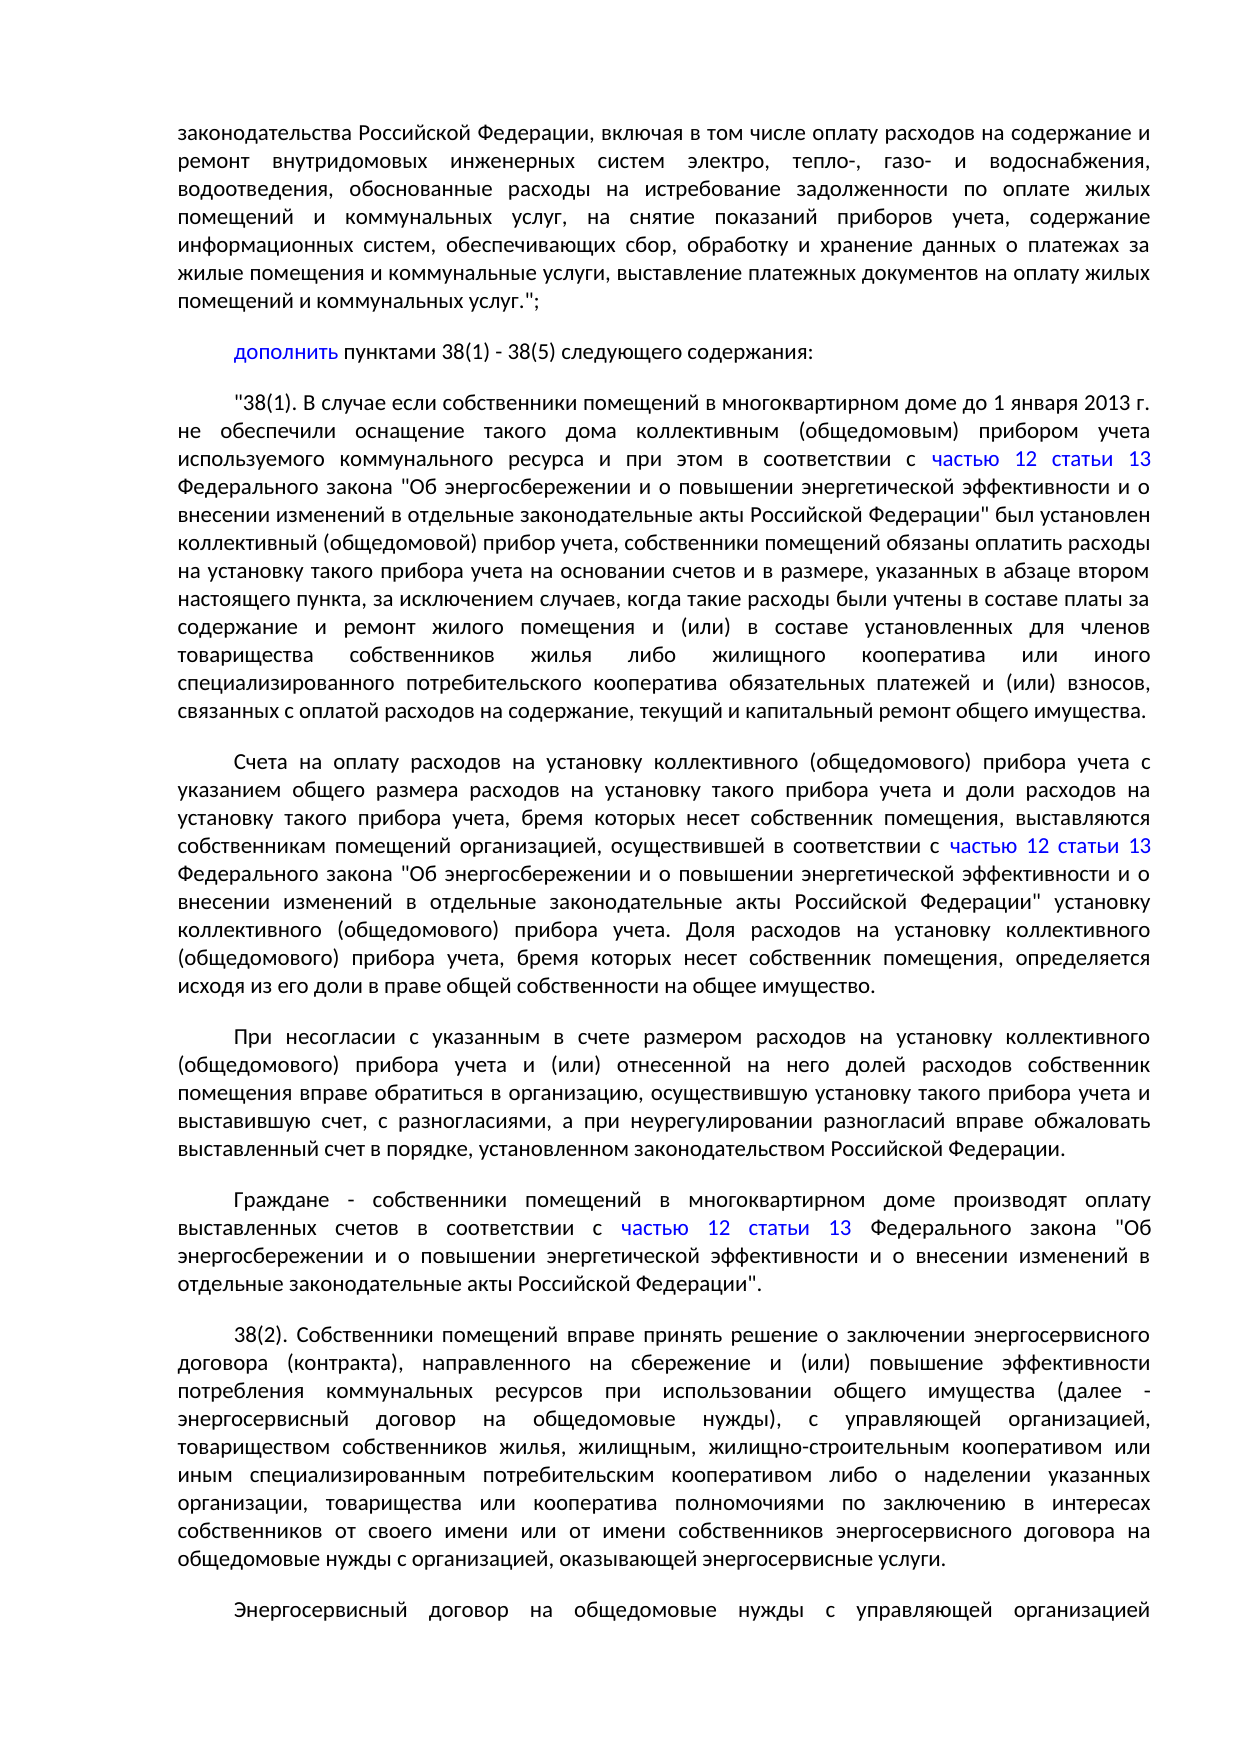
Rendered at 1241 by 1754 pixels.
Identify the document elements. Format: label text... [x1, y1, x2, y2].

text Граждане - собственники помещений в многоквартирном доме производят оплату выставленных счетов в соответствии с частью 12 статьи 13 Федерального закона "Об энергосбережении и о повышении энергетической эффективности и о внесении изменений в отдельные законодательные акты Российской Федерации". [177, 1185, 1152, 1297]
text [177, 118, 1152, 314]
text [177, 1596, 1152, 1623]
text "38(1). В случае если собственники помещений в многоквартирном доме до 1 января 2013 г. не обеспечили оснащение такого дома коллективным (общедомовым) прибором учета используемого коммунального ресурса и при этом в соответствии с частью 12 статьи 13 Федерального закона "Об энергосбережении и о повышении энергетической эффективности и о внесении изменений в отдельные законодательные акты Российской Федерации" был установлен коллективный (общедомовой) прибор учета, собственники помещений обязаны оплатить расходы на установку такого прибора учета на основании счетов и в размере, указанных в абзаце втором настоящего пункта, за исключением случаев, когда такие расходы были учтены в составе платы за содержание и ремонт жилого помещения и (или) в составе установленных для членов товарищества собственников жилья либо жилищного кооператива или иного специализированного потребительского кооператива обязательных платежей и (или) взносов, связанных с оплатой расходов на содержание, текущий и капитальный ремонт общего имущества. [177, 388, 1152, 724]
text При несогласии с указанным в счете размером расходов на установку коллективного (общедомового) прибора учета и (или) отнесенной на него долей расходов собственник помещения вправе обратиться в организацию, осуществившую установку такого прибора учета и выставившую счет, с разногласиями, а при неурегулировании разногласий вправе обжаловать выставленный счет в порядке, установленном законодательством Российской Федерации. [177, 1022, 1152, 1162]
text Счета на оплату расходов на установку коллективного (общедомового) прибора учета с указанием общего размера расходов на установку такого прибора учета и доли расходов на установку такого прибора учета, бремя которых несет собственник помещения, выставляются собственникам помещений организацией, осуществившей в соответствии с частью 12 статьи 13 Федерального закона "Об энергосбережении и о повышении энергетической эффективности и о внесении изменений в отдельные законодательные акты Российской Федерации" установку коллективного (общедомового) прибора учета. Доля расходов на установку коллективного (общедомового) прибора учета, бремя которых несет собственник помещения, определяется исходя из его доли в праве общей собственности на общее имущество. [177, 747, 1152, 999]
text 38(2). Собственники помещений вправе принять решение о заключении энергосервисного договора (контракта), направленного на сбережение и (или) повышение эффективности потребления коммунальных ресурсов при использовании общего имущества (далее - энергосервисный договор на общедомовые нужды), с управляющей организацией, товариществом собственников жилья, жилищным, жилищно-строительным кооперативом или иным специализированным потребительским кооперативом либо о наделении указанных организации, товарищества или кооператива полномочиями по заключению в интересах собственников от своего имени или от имени собственников энергосервисного договора на общедомовые нужды с организацией, оказывающей энергосервисные услуги. [177, 1320, 1152, 1573]
text дополнить пунктами 38(1) - 38(5) следующего содержания: [177, 337, 1152, 365]
